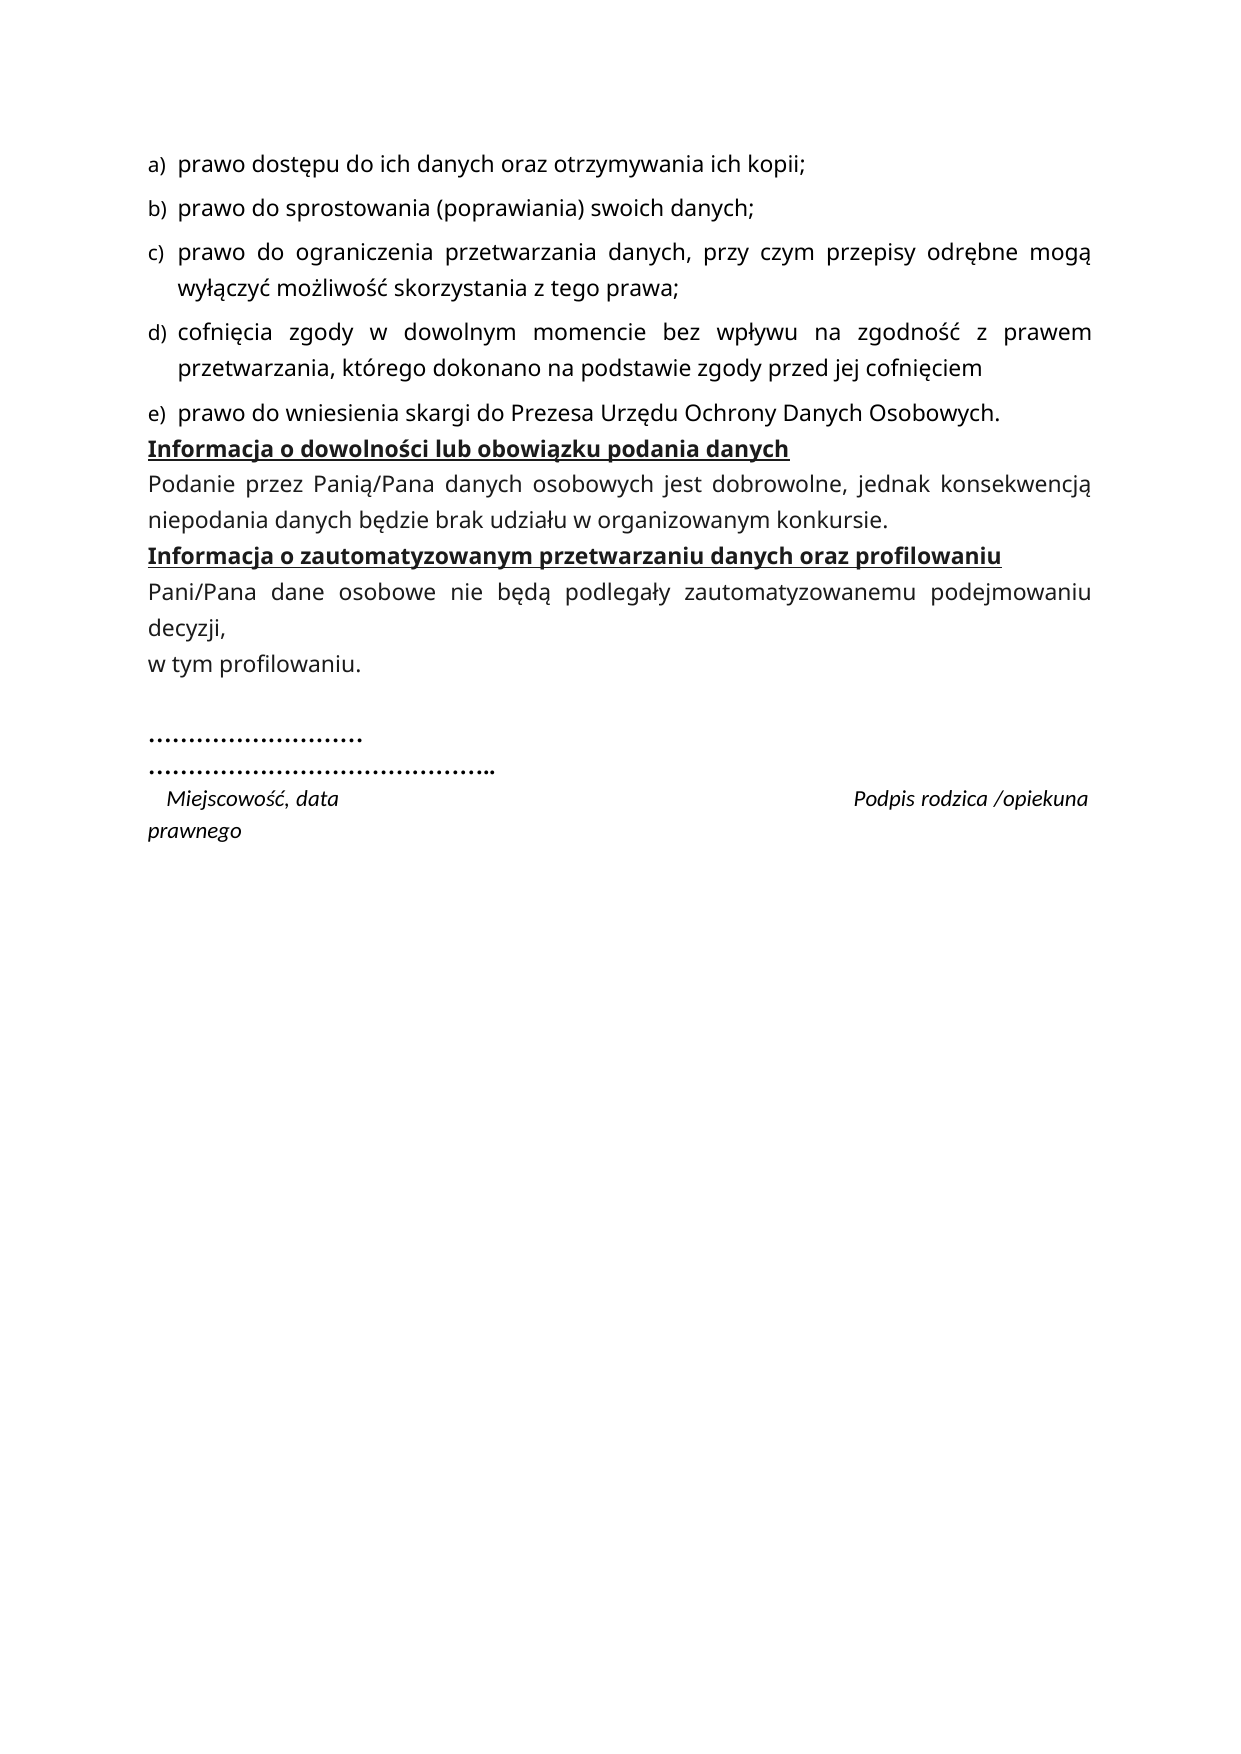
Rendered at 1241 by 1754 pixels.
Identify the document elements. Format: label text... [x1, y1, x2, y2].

list prawo do sprostowania (poprawiania) swoich danych; [148, 192, 1093, 223]
text ……………………… …………………………………….. [148, 720, 1093, 780]
text Miejscowość, data Podpis rodzica /opiekuna prawnego [148, 784, 1093, 844]
list prawo do ograniczenia przetwarzania danych, przy czym przepisy odrębne mogą wyłączyć możliwość skorzystania z tego prawa; [148, 236, 1093, 303]
list prawo dostępu do ich danych oraz otrzymywania ich kopii; [148, 148, 1093, 179]
list prawo do wniesienia skargi do Prezesa Urzędu Ochrony Danych Osobowych. [148, 397, 1093, 428]
text Podanie przez Panią/Pana danych osobowych jest dobrowolne, jednak konsekwencją niepodania danych będzie brak udziału w organizowanym konkursie. [148, 468, 1093, 536]
list cofnięcia zgody w dowolnym momencie bez wpływu na zgodność z prawem przetwarzania, którego dokonano na podstawie zgody przed jej cofnięciem [148, 316, 1093, 383]
text Pani/Pana dane osobowe nie będą podlegały zautomatyzowanemu podejmowaniu decyzji, w tym profilowaniu. [148, 576, 1093, 679]
text Informacja o dowolności lub obowiązku podania danych [148, 432, 1093, 464]
text Informacja o zautomatyzowanym przetwarzaniu danych oraz profilowaniu [148, 540, 1093, 572]
